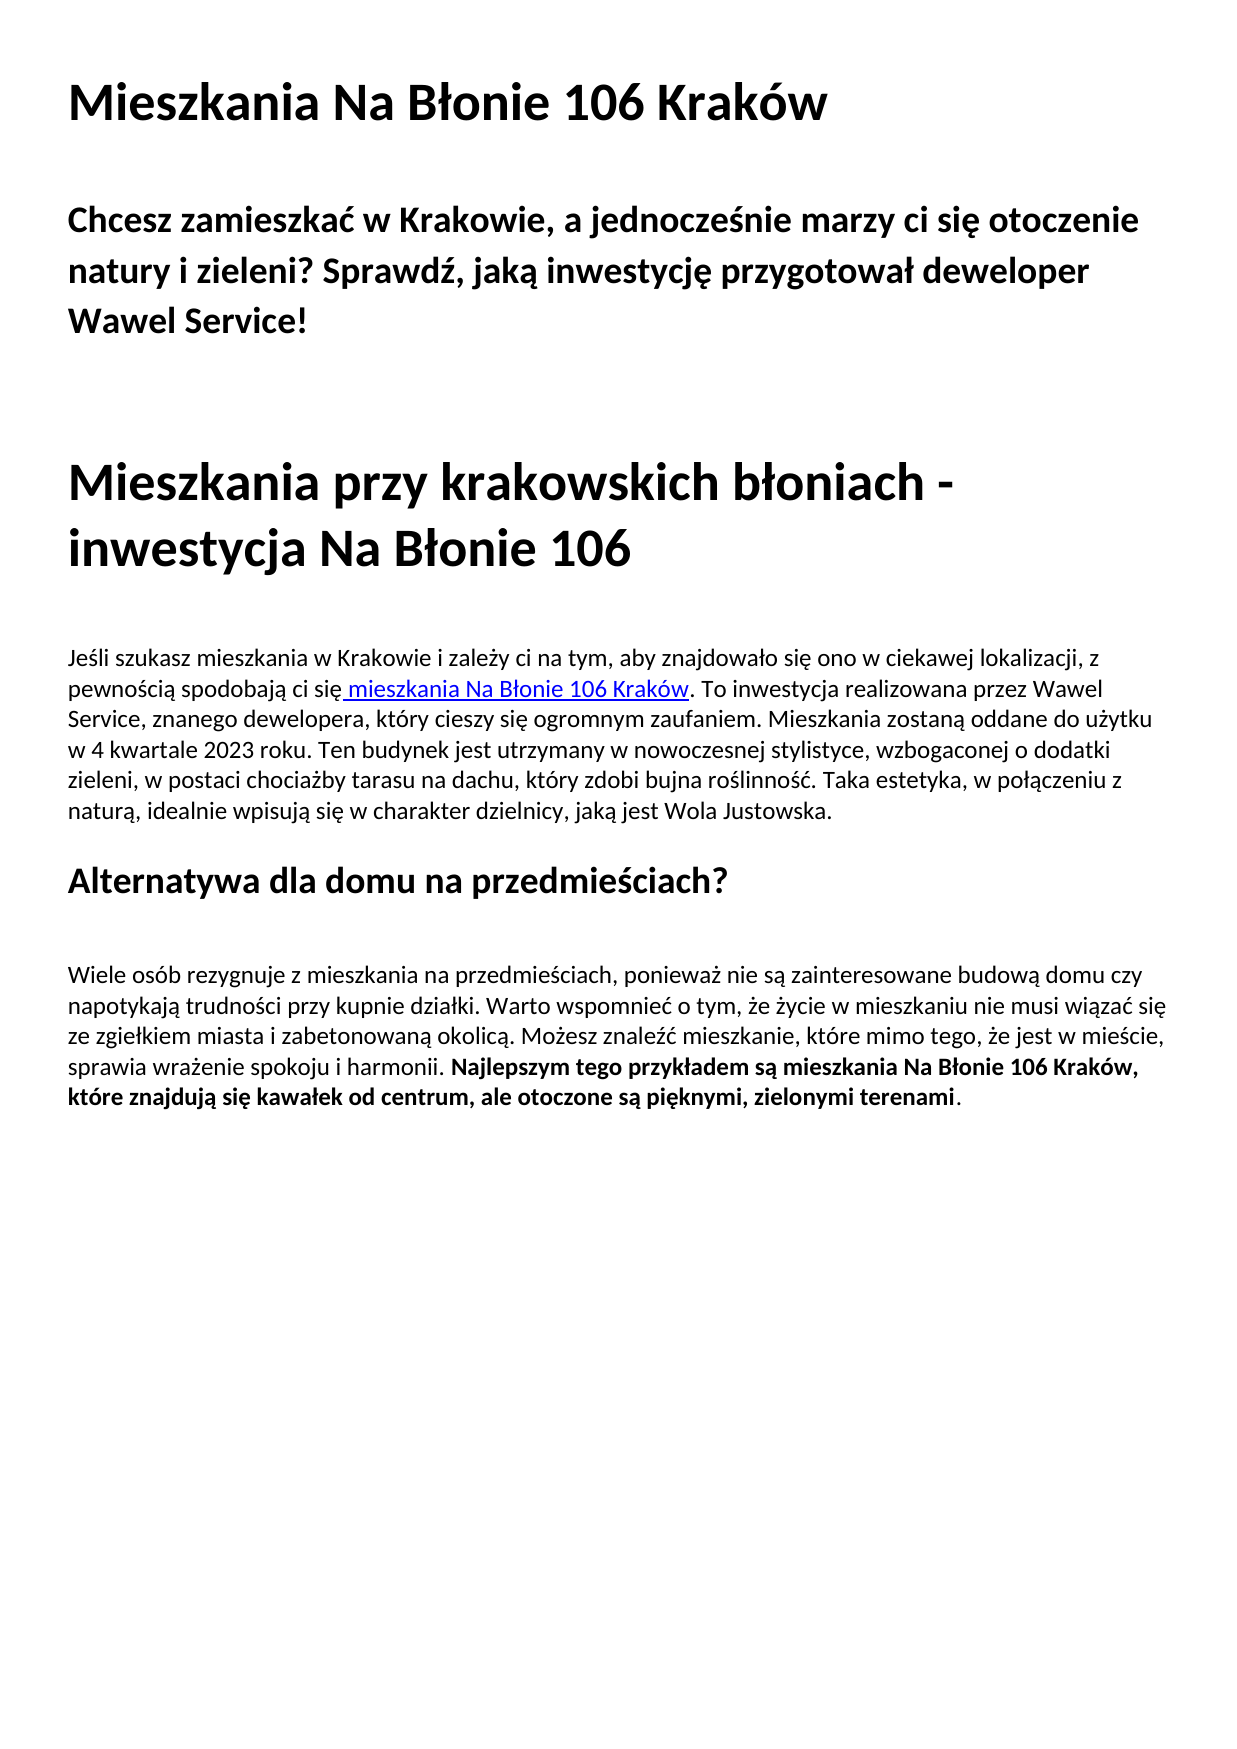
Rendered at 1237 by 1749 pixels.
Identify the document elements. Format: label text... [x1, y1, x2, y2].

text Mieszkania Na Błonie 106 Kraków [68, 68, 1169, 134]
text Wiele osób rezygnuje z mieszkania na przedmieściach, ponieważ nie są zainteresowane budową domu czy napotykają trudności przy kupnie działki. Warto wspomnieć o tym, że życie w mieszkaniu nie musi wiązać się ze zgiełkiem miasta i zabetonowaną okolicą. Możesz znaleźć mieszkanie, które mimo tego, że jest w mieście, sprawia wrażenie spokoju i harmonii. Najlepszym tego przykładem są mieszkania Na Błonie 106 Kraków, które znajdują się kawałek od centrum, ale otoczone są pięknymi, zielonymi terenami. [68, 959, 1169, 1112]
text Mieszkania przy krakowskich błoniach - inwestycja Na Błonie 106 [68, 448, 1169, 580]
text Jeśli szukasz mieszkania w Krakowie i zależy ci na tym, aby znajdowało się ono w ciekawej lokalizacji, z pewnością spodobają ci się mieszkania Na Błonie 106 Kraków. To inwestycja realizowana przez Wawel Service, znanego dewelopera, który cieszy się ogromnym zaufaniem. Mieszkania zostaną oddane do użytku w 4 kwartale 2023 roku. Ten budynek jest utrzymany w nowoczesnej stylistyce, wzbogaconej o dodatki zieleni, w postaci chociażby tarasu na dachu, który zdobi bujna roślinność. Taka estetyka, w połączeniu z naturą, idealnie wpisują się w charakter dzielnicy, jaką jest Wola Justowska. [68, 642, 1169, 826]
text Chcesz zamieszkać w Krakowie, a jednocześnie marzy ci się otoczenie natury i zieleni? Sprawdź, jaką inwestycję przygotował deweloper Wawel Service! [68, 196, 1169, 343]
text Alternatywa dla domu na przedmieściach? [68, 857, 1169, 903]
